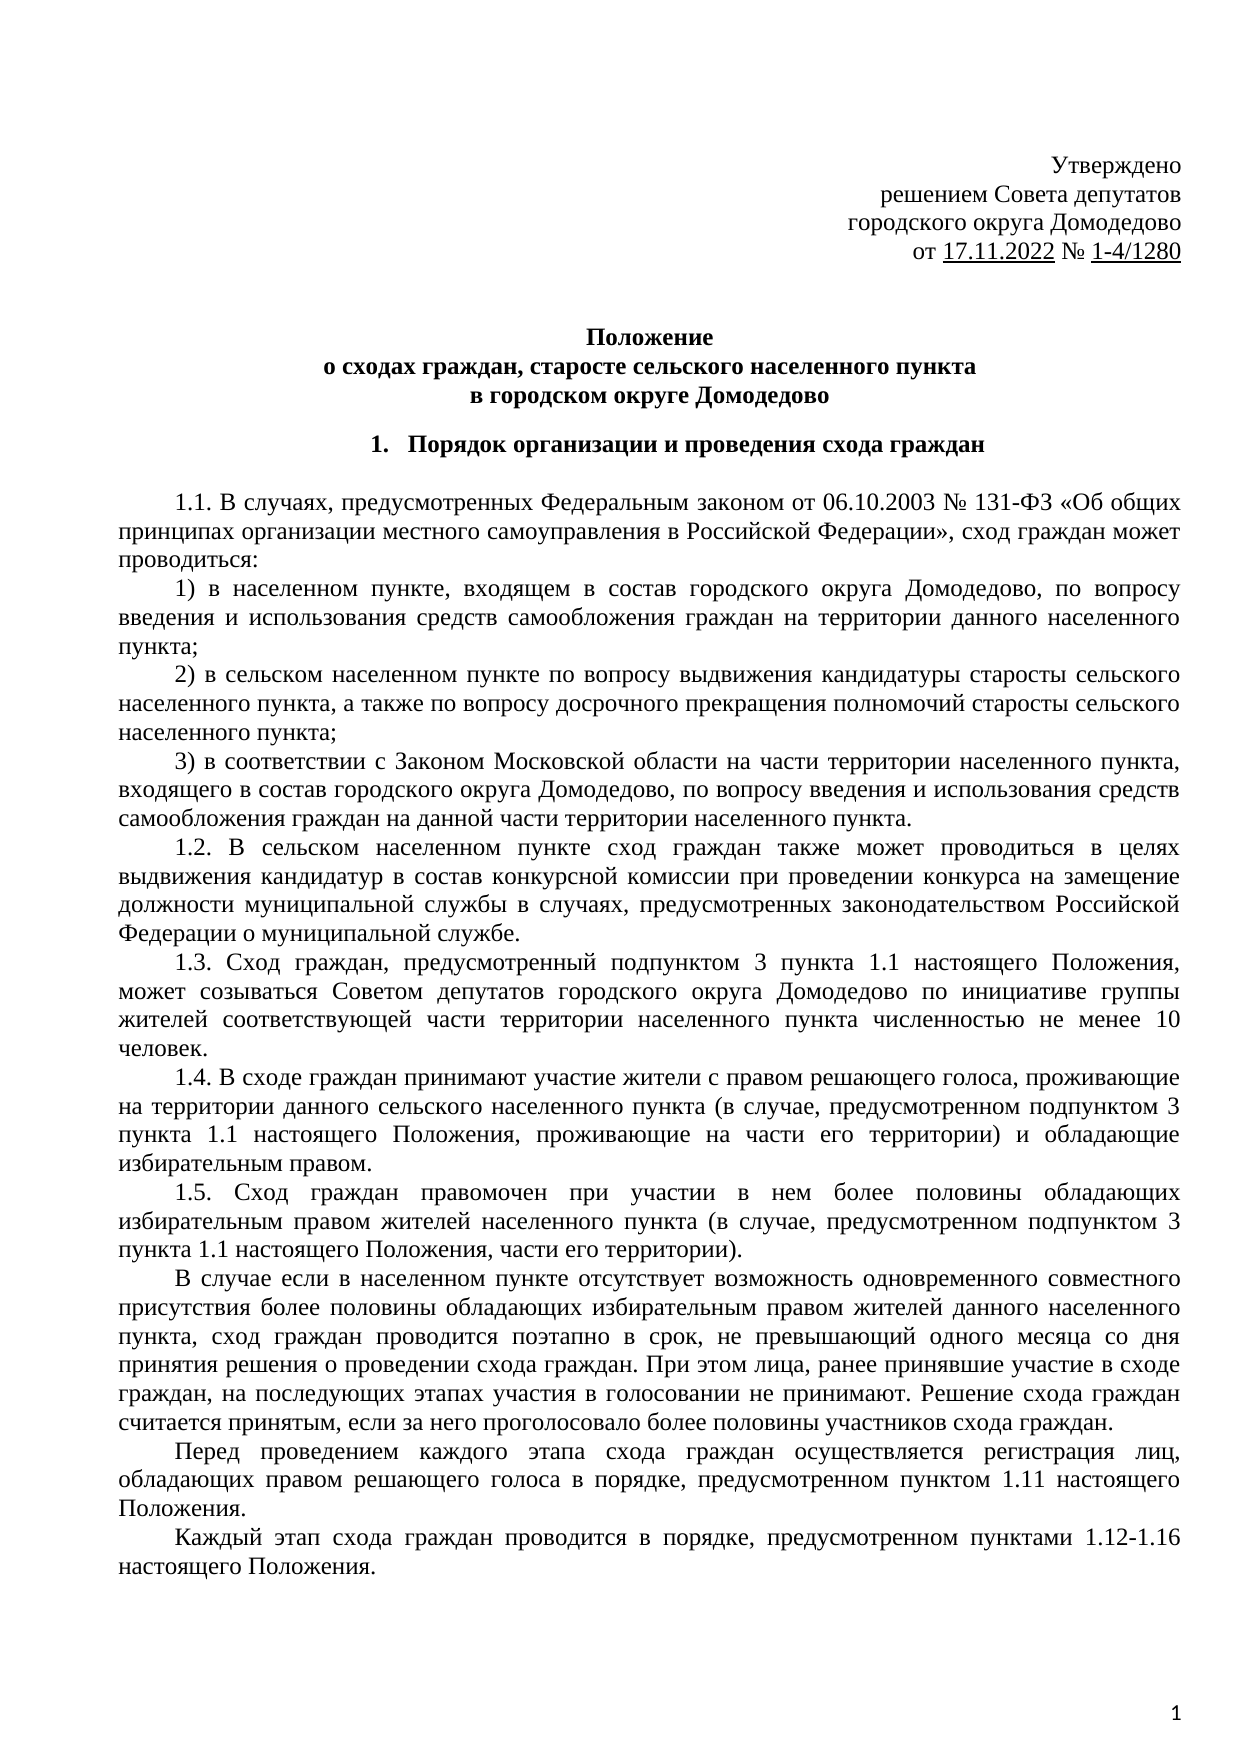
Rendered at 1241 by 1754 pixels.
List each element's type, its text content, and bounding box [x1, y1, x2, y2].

text В случае если в населенном пункте отсутствует возможность одновременного совместного присутствия более половины обладающих избирательным правом жителей данного населенного пункта, сход граждан проводится поэтапно в срок, не превышающий одного месяца со дня принятия решения о проведении схода граждан. При этом лица, ранее принявшие участие в сходе граждан, на последующих этапах участия в голосовании не принимают. Решение схода граждан считается принятым, если за него проголосовало более половины участников схода граждан. [118, 1263, 1181, 1436]
text 1) в населенном пункте, входящем в состав городского округа Домодедово, по вопросу введения и использования средств самообложения граждан на территории данного населенного пункта; [118, 573, 1181, 659]
text решением Совета депутатов [118, 179, 1181, 207]
text 1.4. В сходе граждан принимают участие жители с правом решающего голоса, проживающие на территории данного сельского населенного пункта (в случае, предусмотренном подпунктом 3 пункта 1.1 настоящего Положения, проживающие на части его территории) и обладающие избирательным правом. [118, 1062, 1181, 1177]
text 1.2. В сельском населенном пункте сход граждан также может проводиться в целях выдвижения кандидатур в состав конкурсной комиссии при проведении конкурса на замещение должности муниципальной службы в случаях, предусмотренных законодательством Российской Федерации о муниципальной службе. [118, 832, 1181, 947]
text 1.1. В случаях, предусмотренных Федеральным законом от 06.10.2003 № 131-ФЗ «Об общих принципах организации местного самоуправления в Российской Федерации», сход граждан может проводиться: [118, 487, 1181, 573]
text Каждый этап схода граждан проводится в порядке, предусмотренном пунктами 1.12-1.16 настоящего Положения. [118, 1522, 1181, 1579]
text 1.5. Сход граждан правомочен при участии в нем более половины обладающих избирательным правом жителей населенного пункта (в случае, предусмотренном подпунктом 3 пункта 1.1 настоящего Положения, части его территории). [118, 1177, 1181, 1263]
list Порядок организации и проведения схода граждан [174, 429, 1181, 458]
text в городском округе Домодедово [118, 380, 1181, 409]
text о сходах граждан, старосте сельского населенного пункта [118, 351, 1181, 380]
text Перед проведением каждого этапа схода граждан осуществляется регистрация лиц, обладающих правом решающего голоса в порядке, предусмотренном пунктом 1.11 настоящего Положения. [118, 1436, 1181, 1522]
text городского округа Домодедово [118, 207, 1181, 236]
text 1.3. Сход граждан, предусмотренный подпунктом 3 пункта 1.1 настоящего Положения, может созываться Советом депутатов городского округа Домодедово по инициативе группы жителей соответствующей части территории населенного пункта численностью не менее 10 человек. [118, 947, 1181, 1062]
text 3) в соответствии с Законом Московской области на части территории населенного пункта, входящего в состав городского округа Домодедово, по вопросу введения и использования средств самообложения граждан на данной части территории населенного пункта. [118, 746, 1181, 832]
text от 17.11.2022 № 1-4/1280 [118, 236, 1181, 265]
text Утверждено [118, 150, 1181, 179]
text 2) в сельском населенном пункте по вопросу выдвижения кандидатуры старосты сельского населенного пункта, а также по вопросу досрочного прекращения полномочий старосты сельского населенного пункта; [118, 659, 1181, 746]
text Положение [118, 322, 1181, 351]
